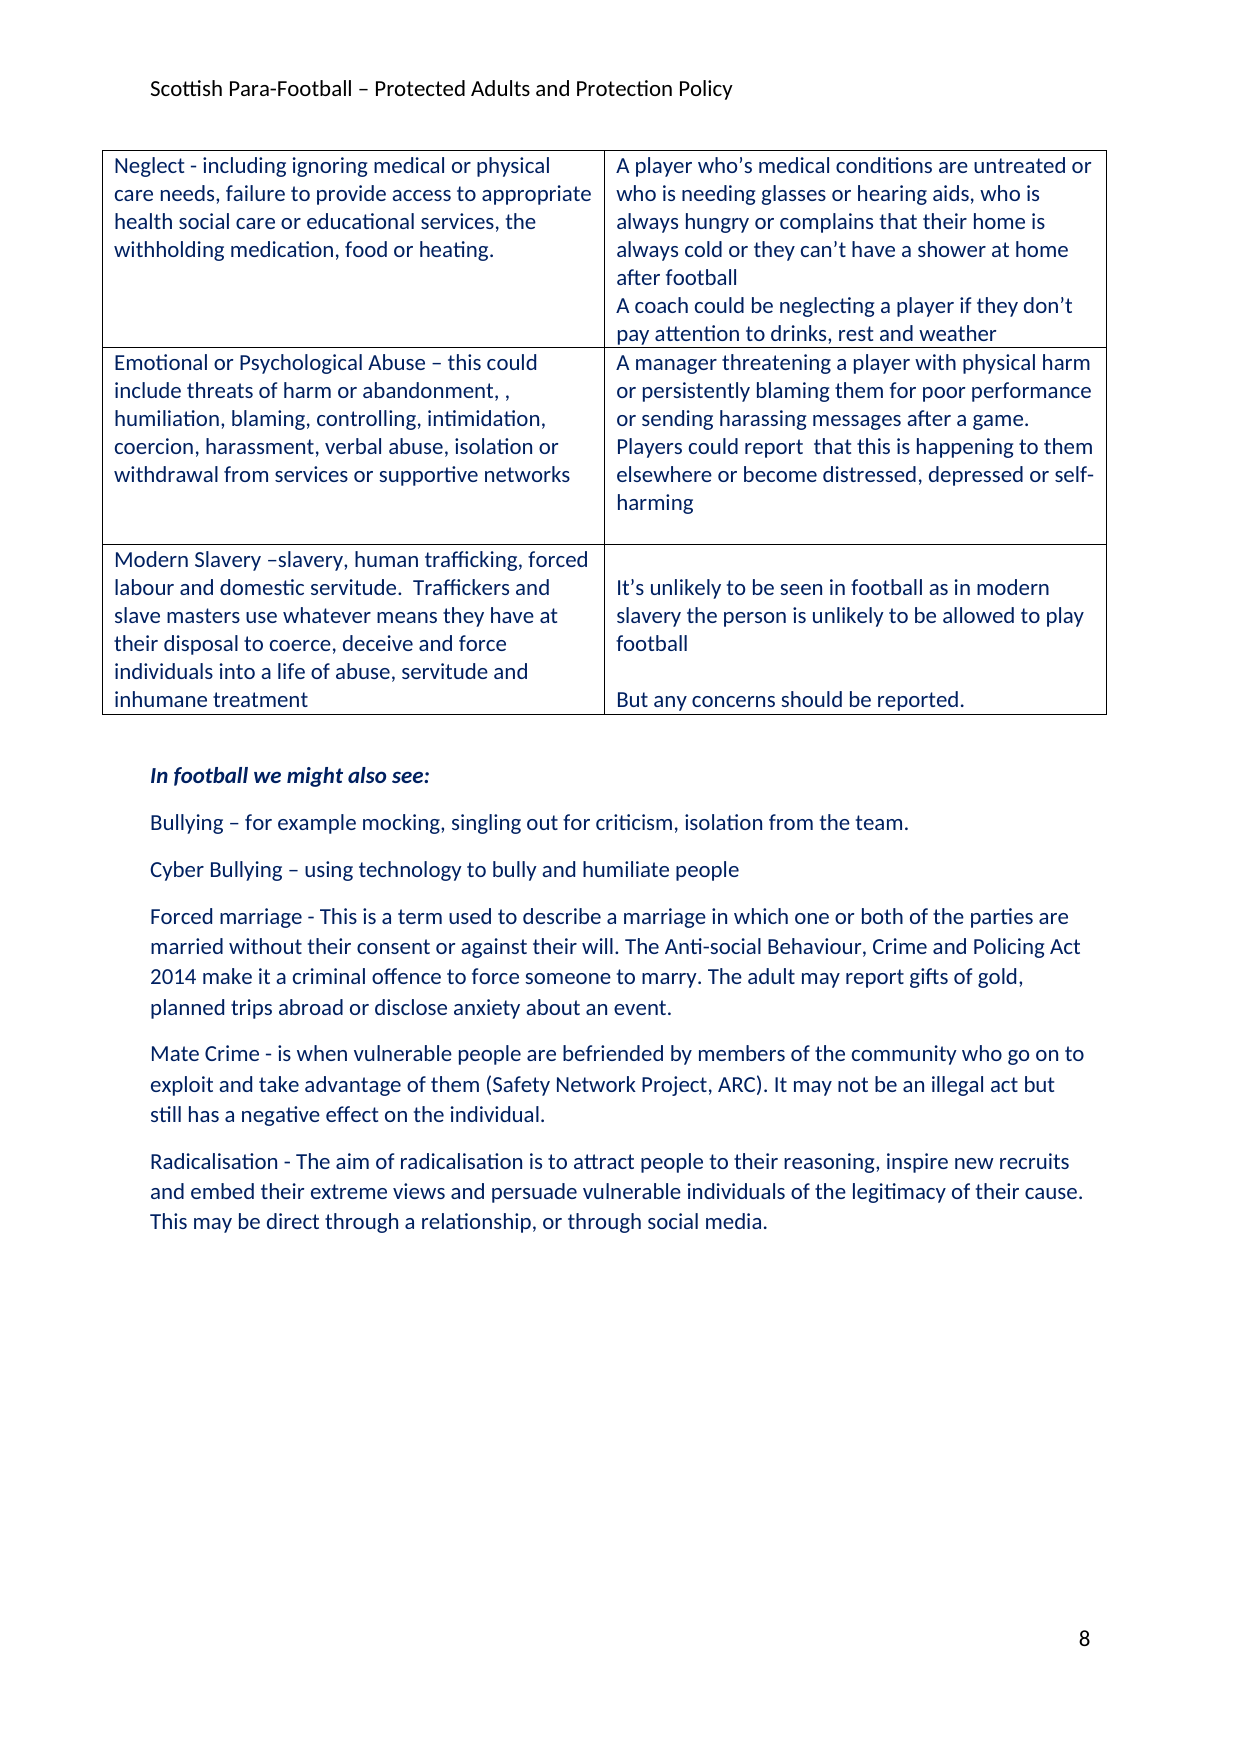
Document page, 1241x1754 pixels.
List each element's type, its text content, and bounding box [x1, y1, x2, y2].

text Cyber Bullying – using technology to bully and humiliate people [150, 855, 1090, 883]
table_cell Neglect - including ignoring medical or physical care needs, failure to provide access to appropriate health social care or educational services, the withholding medication, food or heating. [103, 151, 604, 347]
text Mate Crime - is when vulnerable people are befriended by members of the community who go on to exploit and take advantage of them (Safety Network Project, ARC). It may not be an illegal act but still has a negative effect on the individual. [150, 1039, 1090, 1128]
table_cell A manager threatening a player with physical harm or persistently blaming them for poor performance or sending harassing messages after a game. Players could report that this is happening to them elsewhere or become distressed, depressed or self-harming [605, 348, 1106, 544]
text In football we might also see: [150, 761, 1090, 789]
table_cell A player who’s medical conditions are untreated or who is needing glasses or hearing aids, who is always hungry or complains that their home is always cold or they can’t have a shower at home after football A coach could be neglecting a player if they don’t pay attention to drinks, rest and weather [605, 151, 1106, 347]
table_cell It’s unlikely to be seen in football as in modern slavery the person is unlikely to be allowed to play football But any concerns should be reported. [605, 545, 1106, 713]
table_cell Modern Slavery –slavery, human trafficking, forced labour and domestic servitude. Traffickers and slave masters use whatever means they have at their disposal to coerce, deceive and force individuals into a life of abuse, servitude and inhumane treatment [103, 545, 604, 713]
table_cell Emotional or Psychological Abuse – this could include threats of harm or abandonment, , humiliation, blaming, controlling, intimidation, coercion, harassment, verbal abuse, isolation or withdrawal from services or supportive networks [103, 348, 604, 544]
text Radicalisation - The aim of radicalisation is to attract people to their reasoning, inspire new recruits and embed their extreme views and persuade vulnerable individuals of the legitimacy of their cause. This may be direct through a relationship, or through social media. [150, 1147, 1090, 1235]
text Bullying – for example mocking, singling out for criticism, isolation from the team. [150, 808, 1090, 836]
text Forced marriage - This is a term used to describe a marriage in which one or both of the parties are married without their consent or against their will. The Anti-social Behaviour, Crime and Policing Act 2014 make it a criminal offence to force someone to marry. The adult may report gifts of gold, planned trips abroad or disclose anxiety about an event. [150, 902, 1090, 1021]
